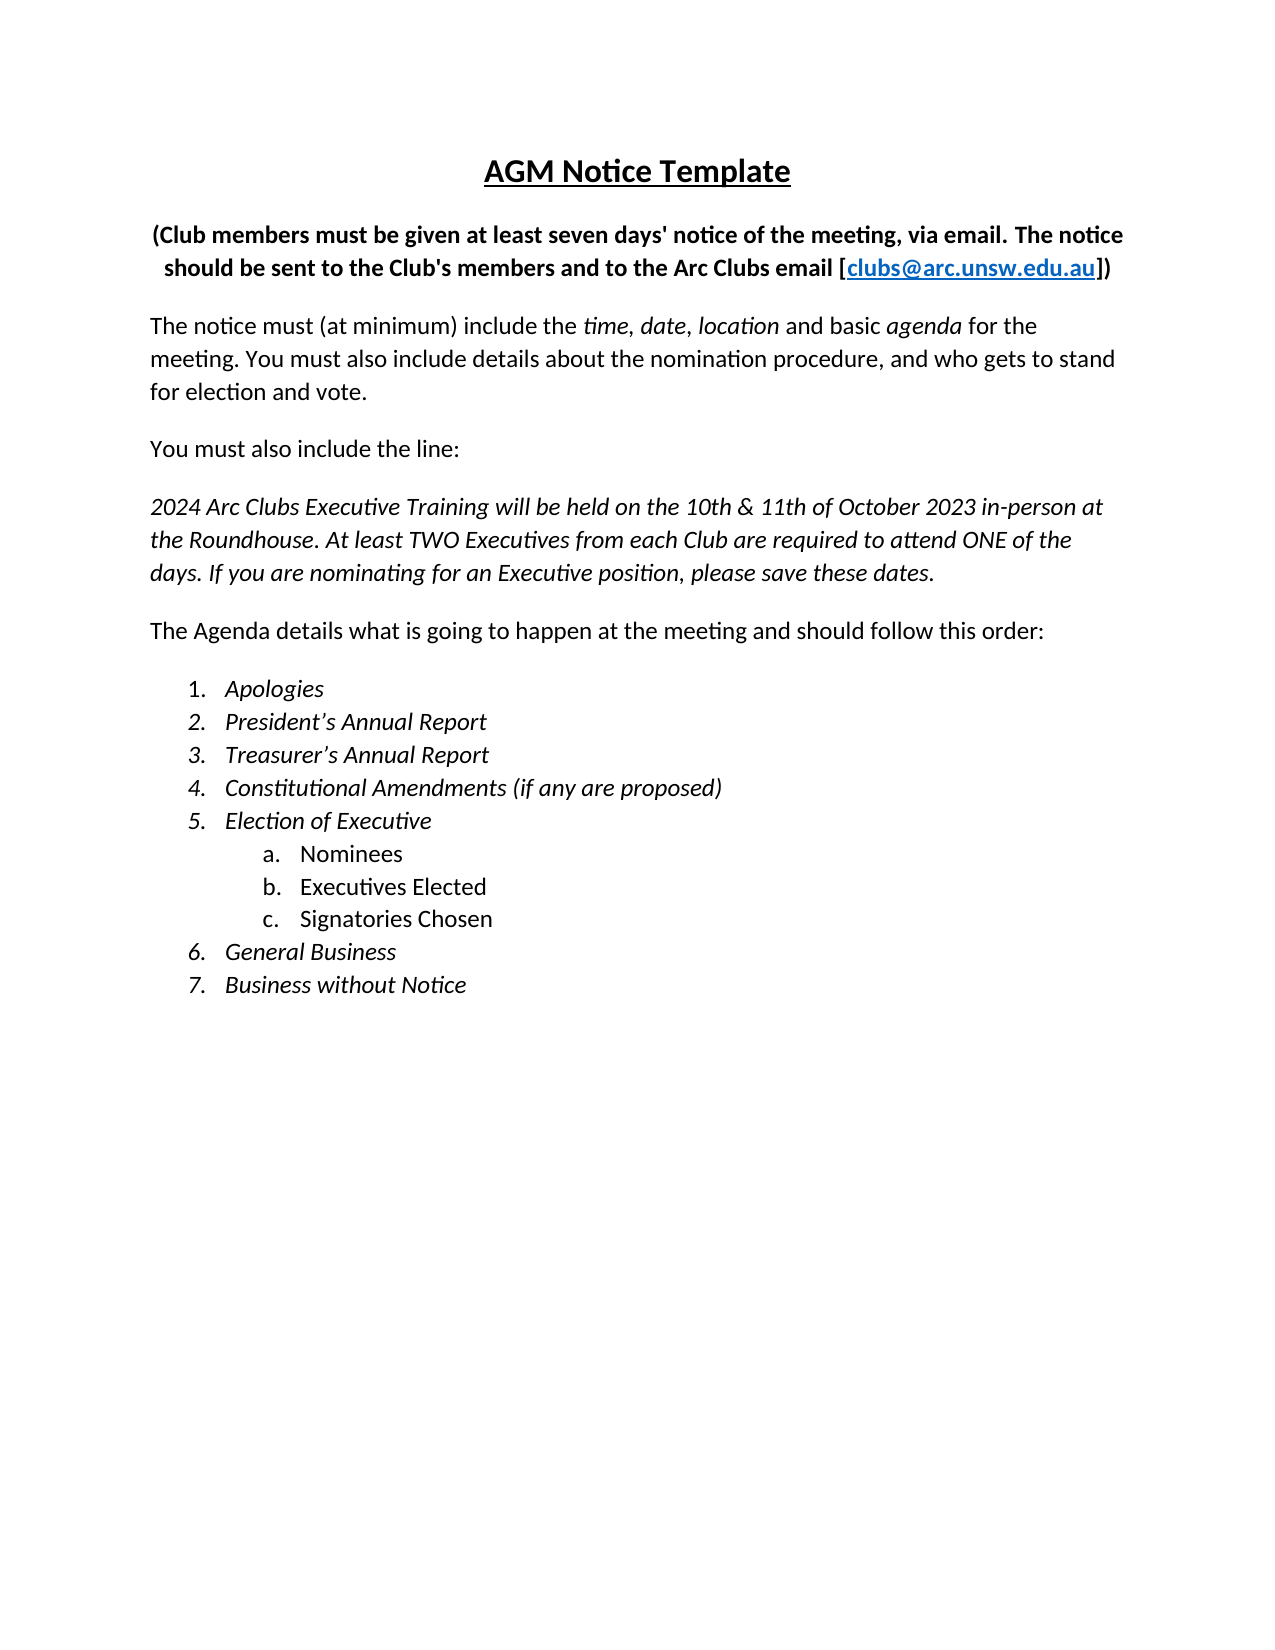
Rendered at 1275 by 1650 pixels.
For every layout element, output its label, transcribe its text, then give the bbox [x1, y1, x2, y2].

list Treasurer’s Annual Report [187, 739, 1125, 769]
text The notice must (at minimum) include the time, date, location and basic agenda for the meeting. You must also include details about the nomination procedure, and who gets to stand for election and vote. [150, 310, 1125, 406]
text You must also include the line: [150, 433, 1125, 464]
list Nominees [262, 838, 1125, 868]
list Election of Executive [187, 805, 1125, 835]
subtitle AGM Notice Template [150, 150, 1125, 191]
list Apologies [187, 673, 1125, 704]
text The Agenda details what is going to happen at the meeting and should follow this order: [150, 615, 1125, 646]
list Signatories Chosen [262, 903, 1125, 934]
list Business without Notice [187, 969, 1125, 1000]
list Executives Elected [262, 871, 1125, 901]
list President’s Annual Report [187, 706, 1125, 737]
list General Business [187, 936, 1125, 967]
text 2024 Arc Clubs Executive Training will be held on the 10th & 11th of October 2023 in-person at the Roundhouse. At least TWO Executives from each Club are required to attend ONE of the days. If you are nominating for an Executive position, please save these dates. [150, 491, 1125, 588]
text (Club members must be given at least seven days' notice of the meeting, via email. The notice should be sent to the Club's members and to the Arc Clubs email [clubs@arc.unsw.edu.au]) [150, 219, 1125, 282]
list Constitutional Amendments (if any are proposed) [187, 772, 1125, 802]
